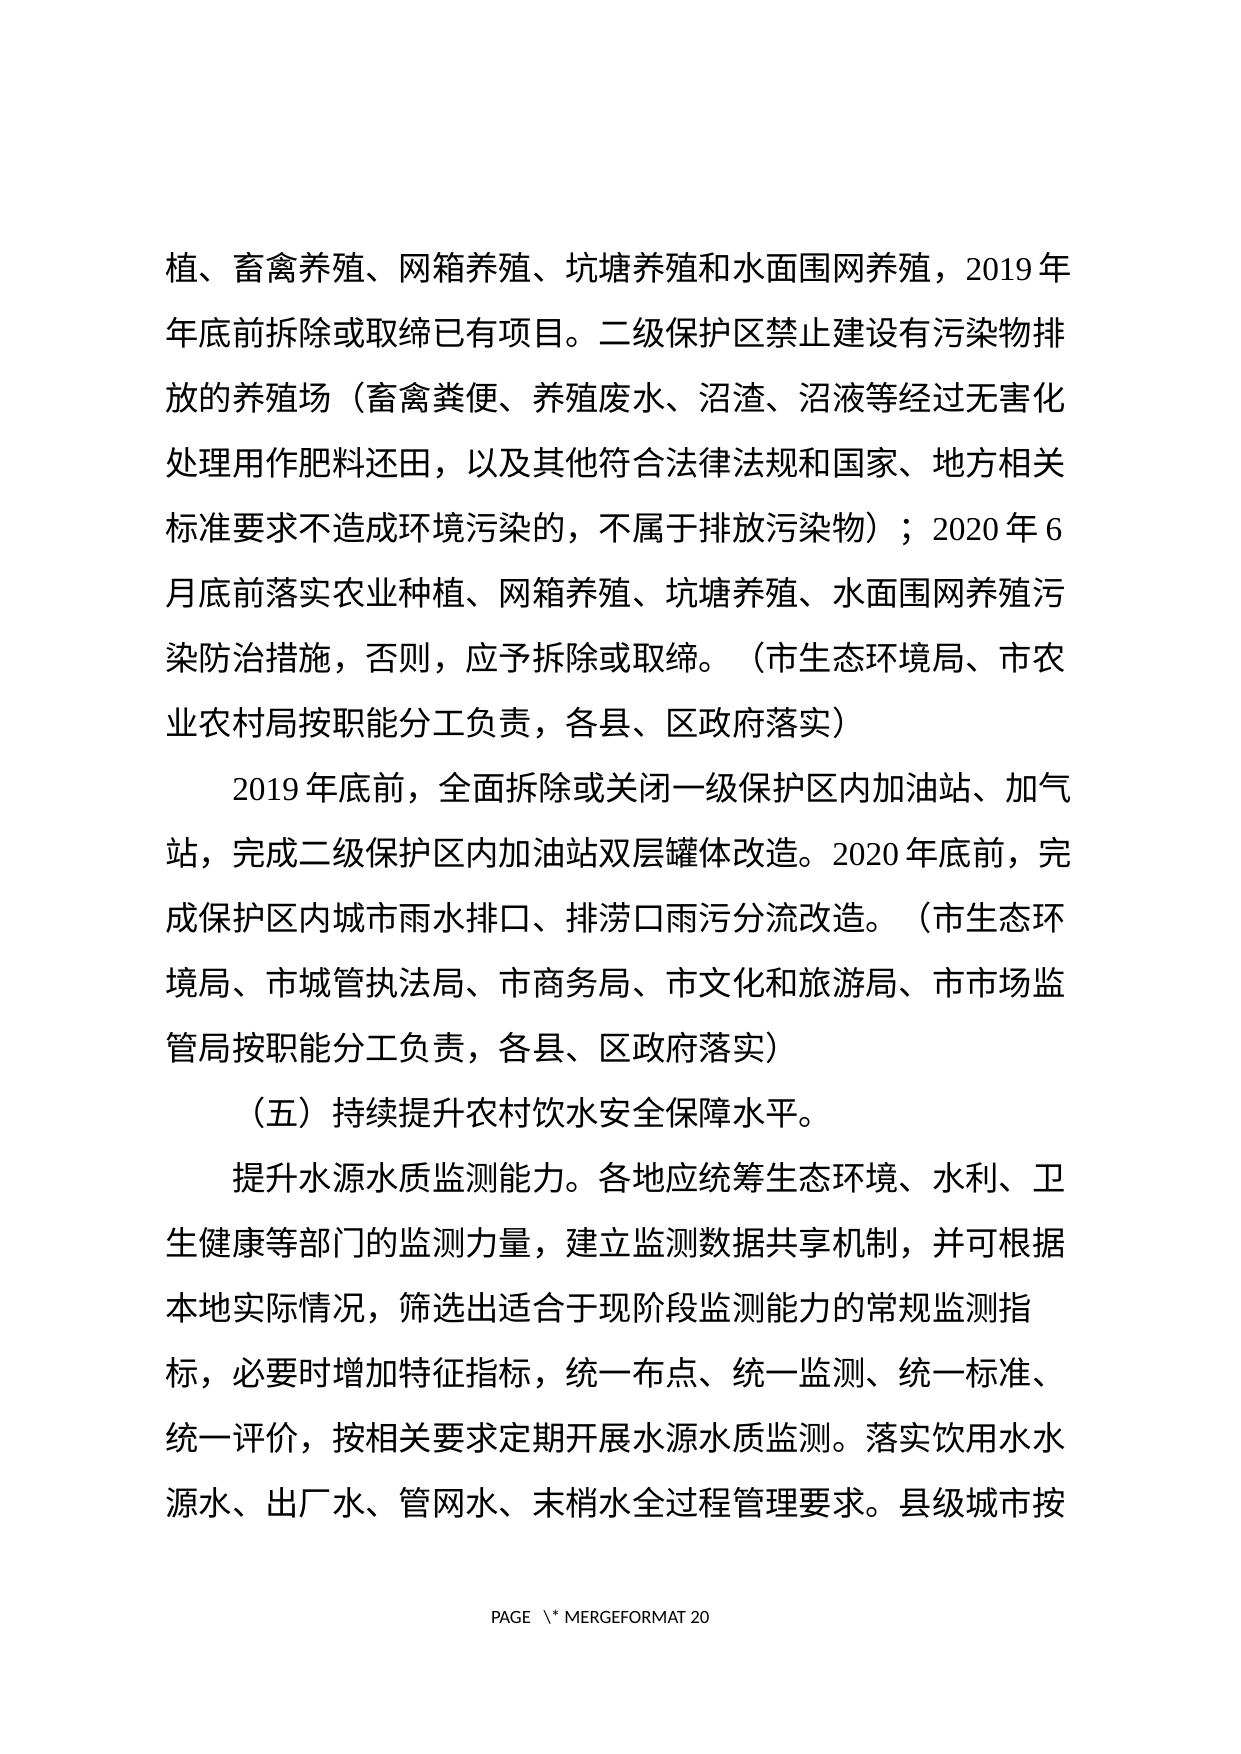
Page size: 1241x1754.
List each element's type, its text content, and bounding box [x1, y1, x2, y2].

list 持续提升农村饮水安全保障水平。 [165, 1078, 1087, 1143]
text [165, 233, 1087, 753]
text 2019年底前，全面拆除或关闭一级保护区内加油站、加气站，完成二级保护区内加油站双层罐体改造。2020年底前，完成保护区内城市雨水排口、排涝口雨污分流改造。（市生态环境局、市城管执法局、市商务局、市文化和旅游局、市市场监管局按职能分工负责，各县、区政府落实） [165, 753, 1087, 1078]
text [165, 1143, 1087, 1533]
